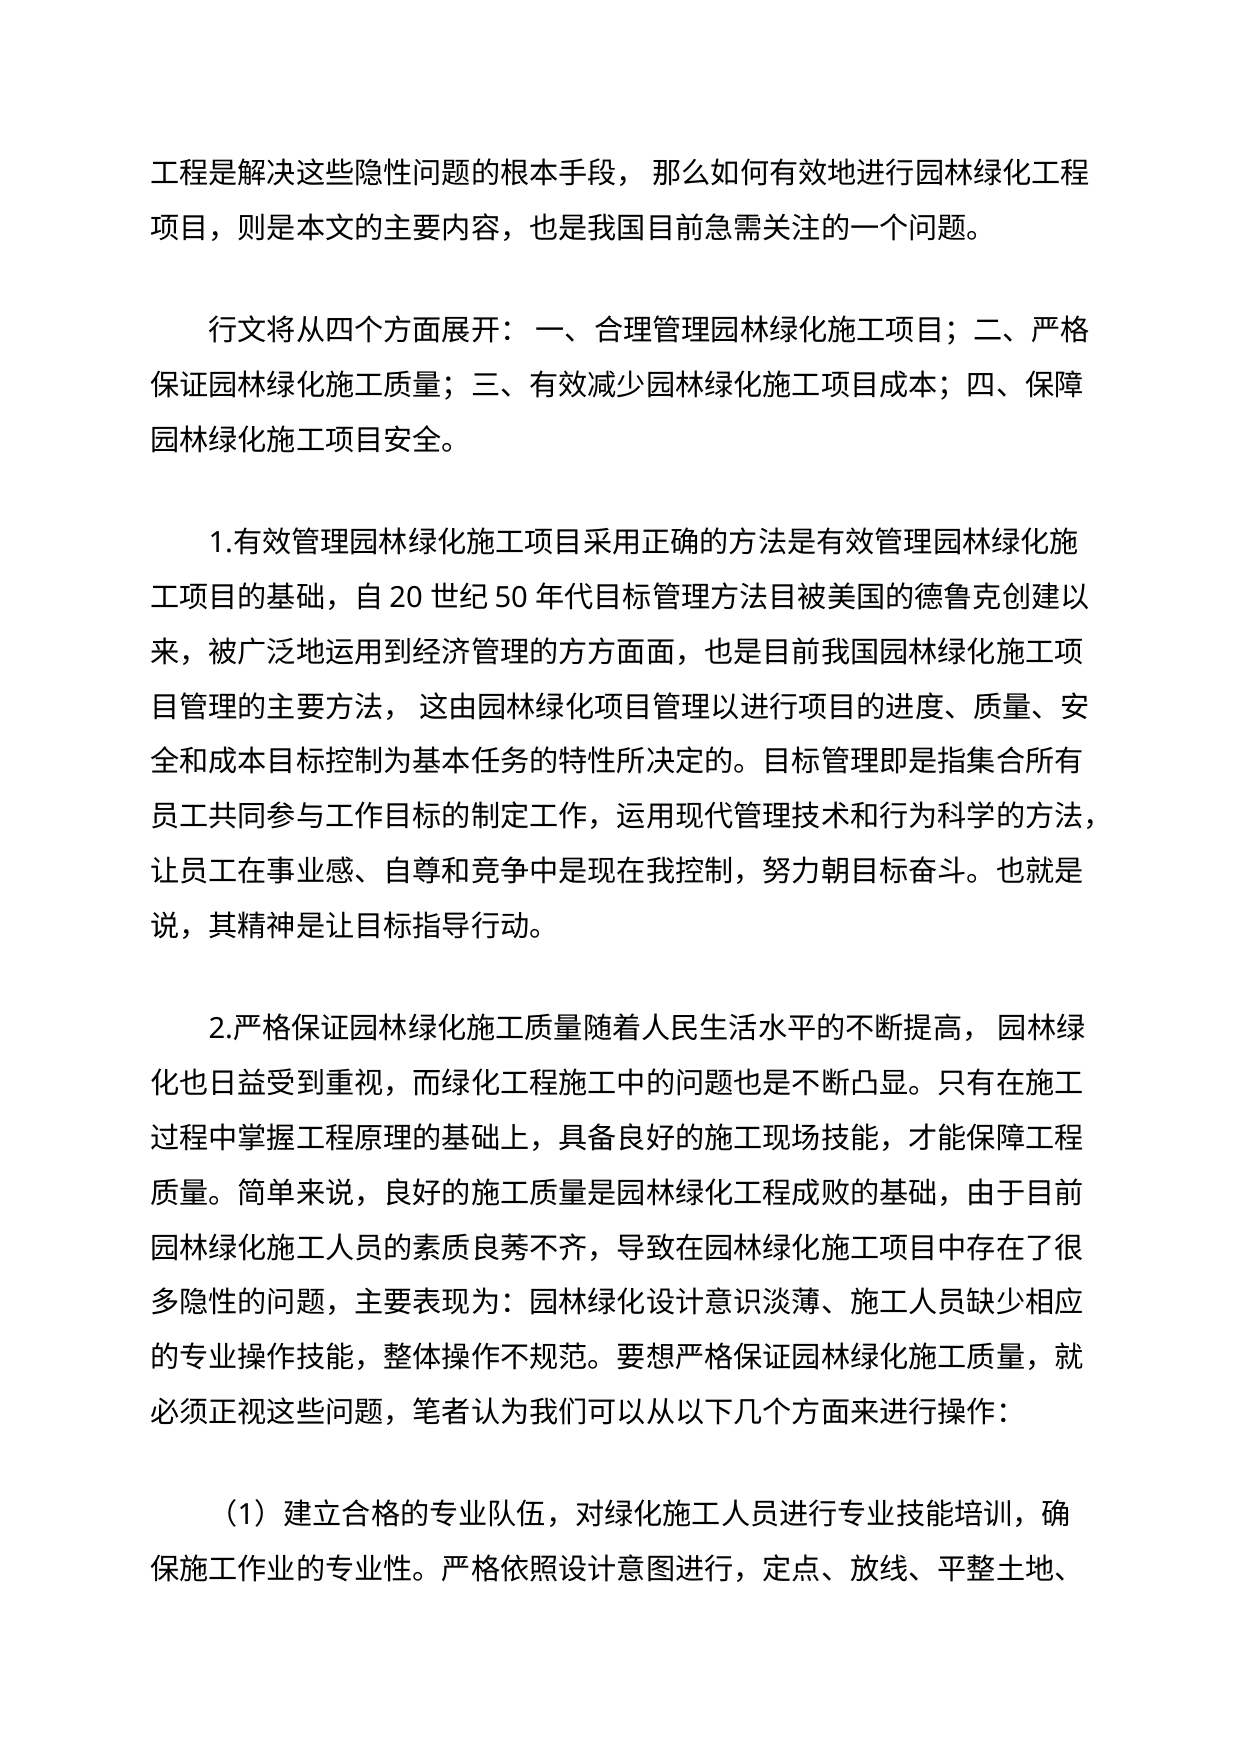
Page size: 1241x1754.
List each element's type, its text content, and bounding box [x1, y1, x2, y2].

text 行文将从四个方面展开： 一、合理管理园林绿化施工项目；二、严格保证园林绿化施工质量；三、有效减少园林绿化施工项目成本；四、保障园林绿化施工项目安全。 [150, 307, 1090, 459]
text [150, 1491, 1090, 1588]
text 2.严格保证园林绿化施工质量随着人民生活水平的不断提高， 园林绿化也日益受到重视，而绿化工程施工中的问题也是不断凸显。只有在施工过程中掌握工程原理的基础上，具备良好的施工现场技能，才能保障工程质量。简单来说，良好的施工质量是园林绿化工程成败的基础，由于目前园林绿化施工人员的素质良莠不齐，导致在园林绿化施工项目中存在了很多隐性的问题，主要表现为：园林绿化设计意识淡薄、施工人员缺少相应的专业操作技能，整体操作不规范。要想严格保证园林绿化施工质量，就必须正视这些问题，笔者认为我们可以从以下几个方面来进行操作： [150, 1004, 1090, 1431]
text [150, 150, 1090, 247]
text 1.有效管理园林绿化施工项目采用正确的方法是有效管理园林绿化施工项目的基础，自20 世纪50 年代目标管理方法目被美国的德鲁克创建以来，被广泛地运用到经济管理的方方面面，也是目前我国园林绿化施工项目管理的主要方法， 这由园林绿化项目管理以进行项目的进度、质量、安全和成本目标控制为基本任务的特性所决定的。目标管理即是指集合所有员工共同参与工作目标的制定工作，运用现代管理技术和行为科学的方法，让员工在事业感、自尊和竞争中是现在我控制，努力朝目标奋斗。也就是说，其精神是让目标指导行动。 [150, 518, 1090, 945]
